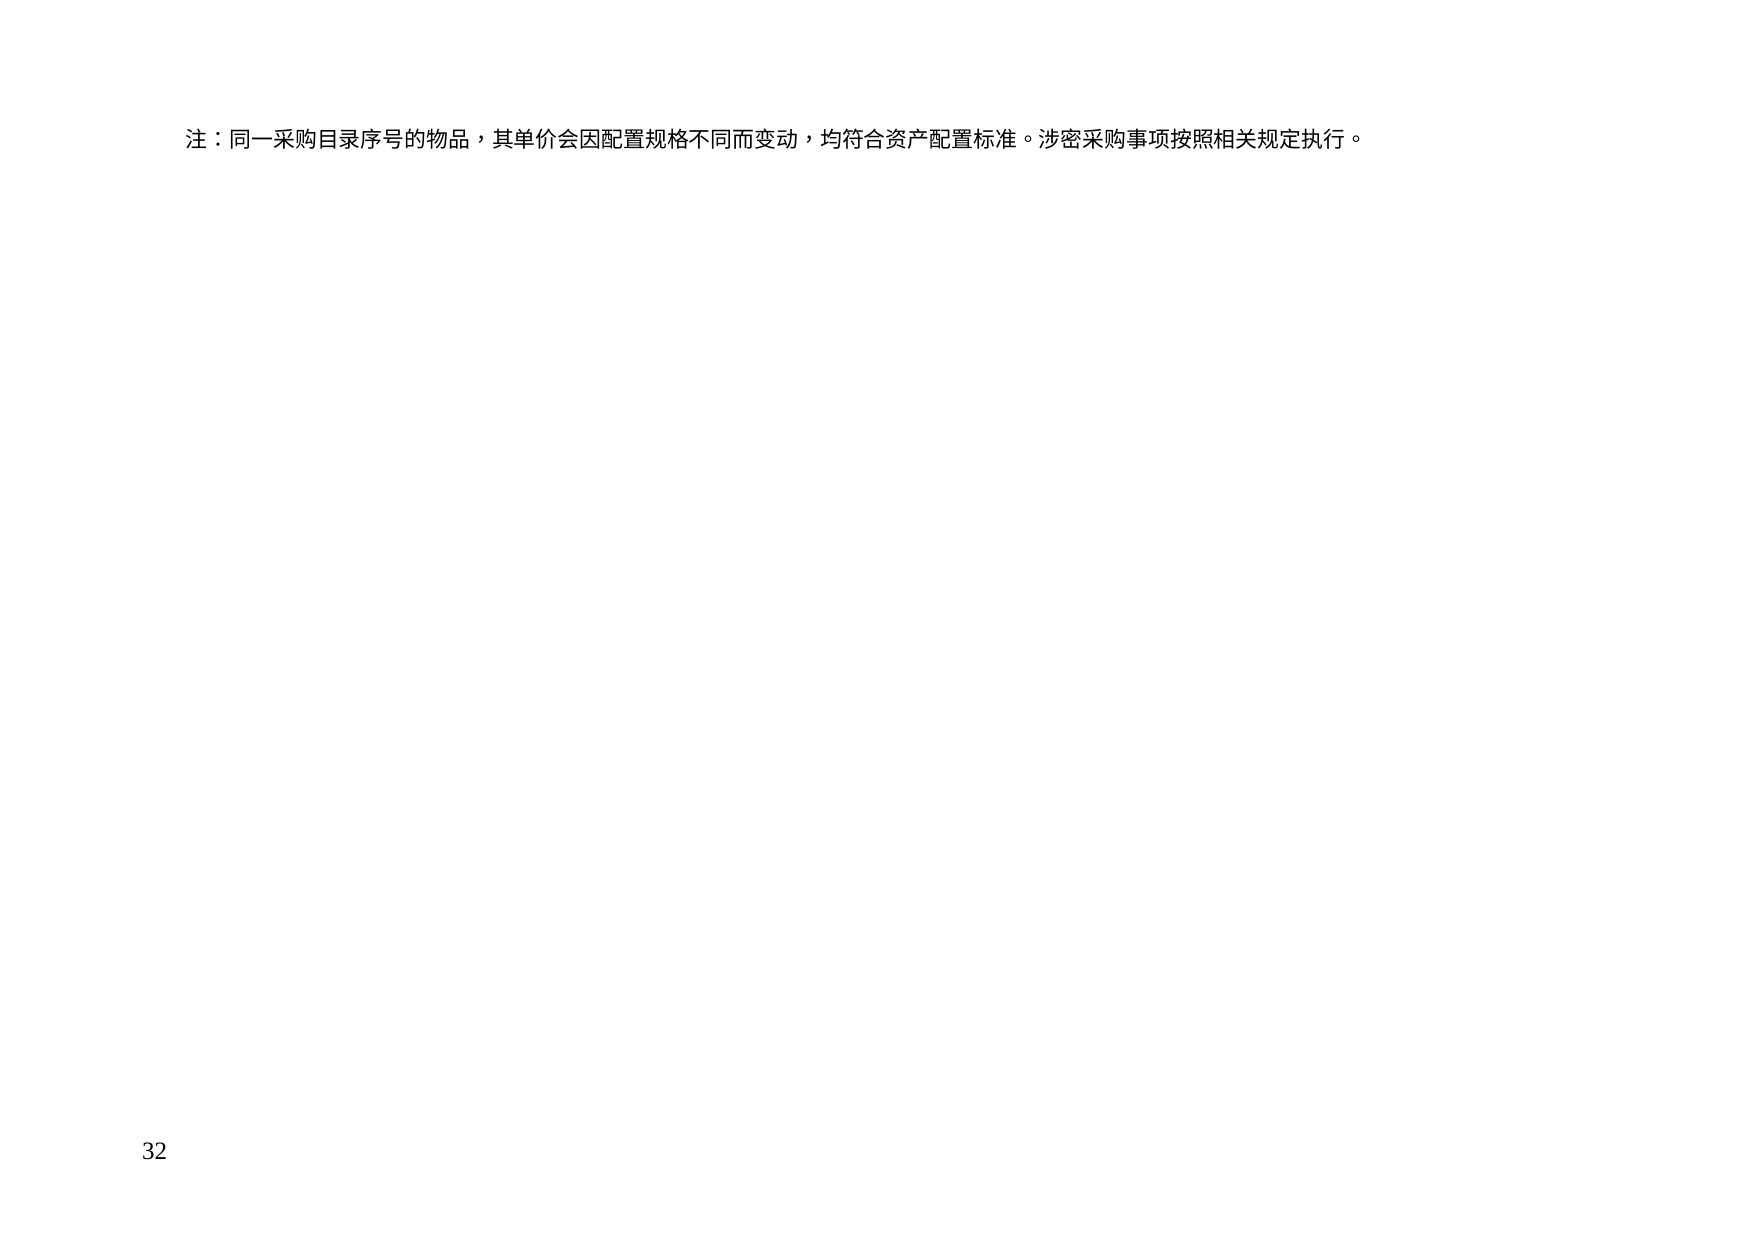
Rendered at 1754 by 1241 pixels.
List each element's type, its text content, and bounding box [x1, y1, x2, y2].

text 注：同一采购目录序号的物品，其单价会因配置规格不同而变动，均符合资产配置标准。涉密采购事项按照相关规定执行。 [142, 106, 1612, 158]
